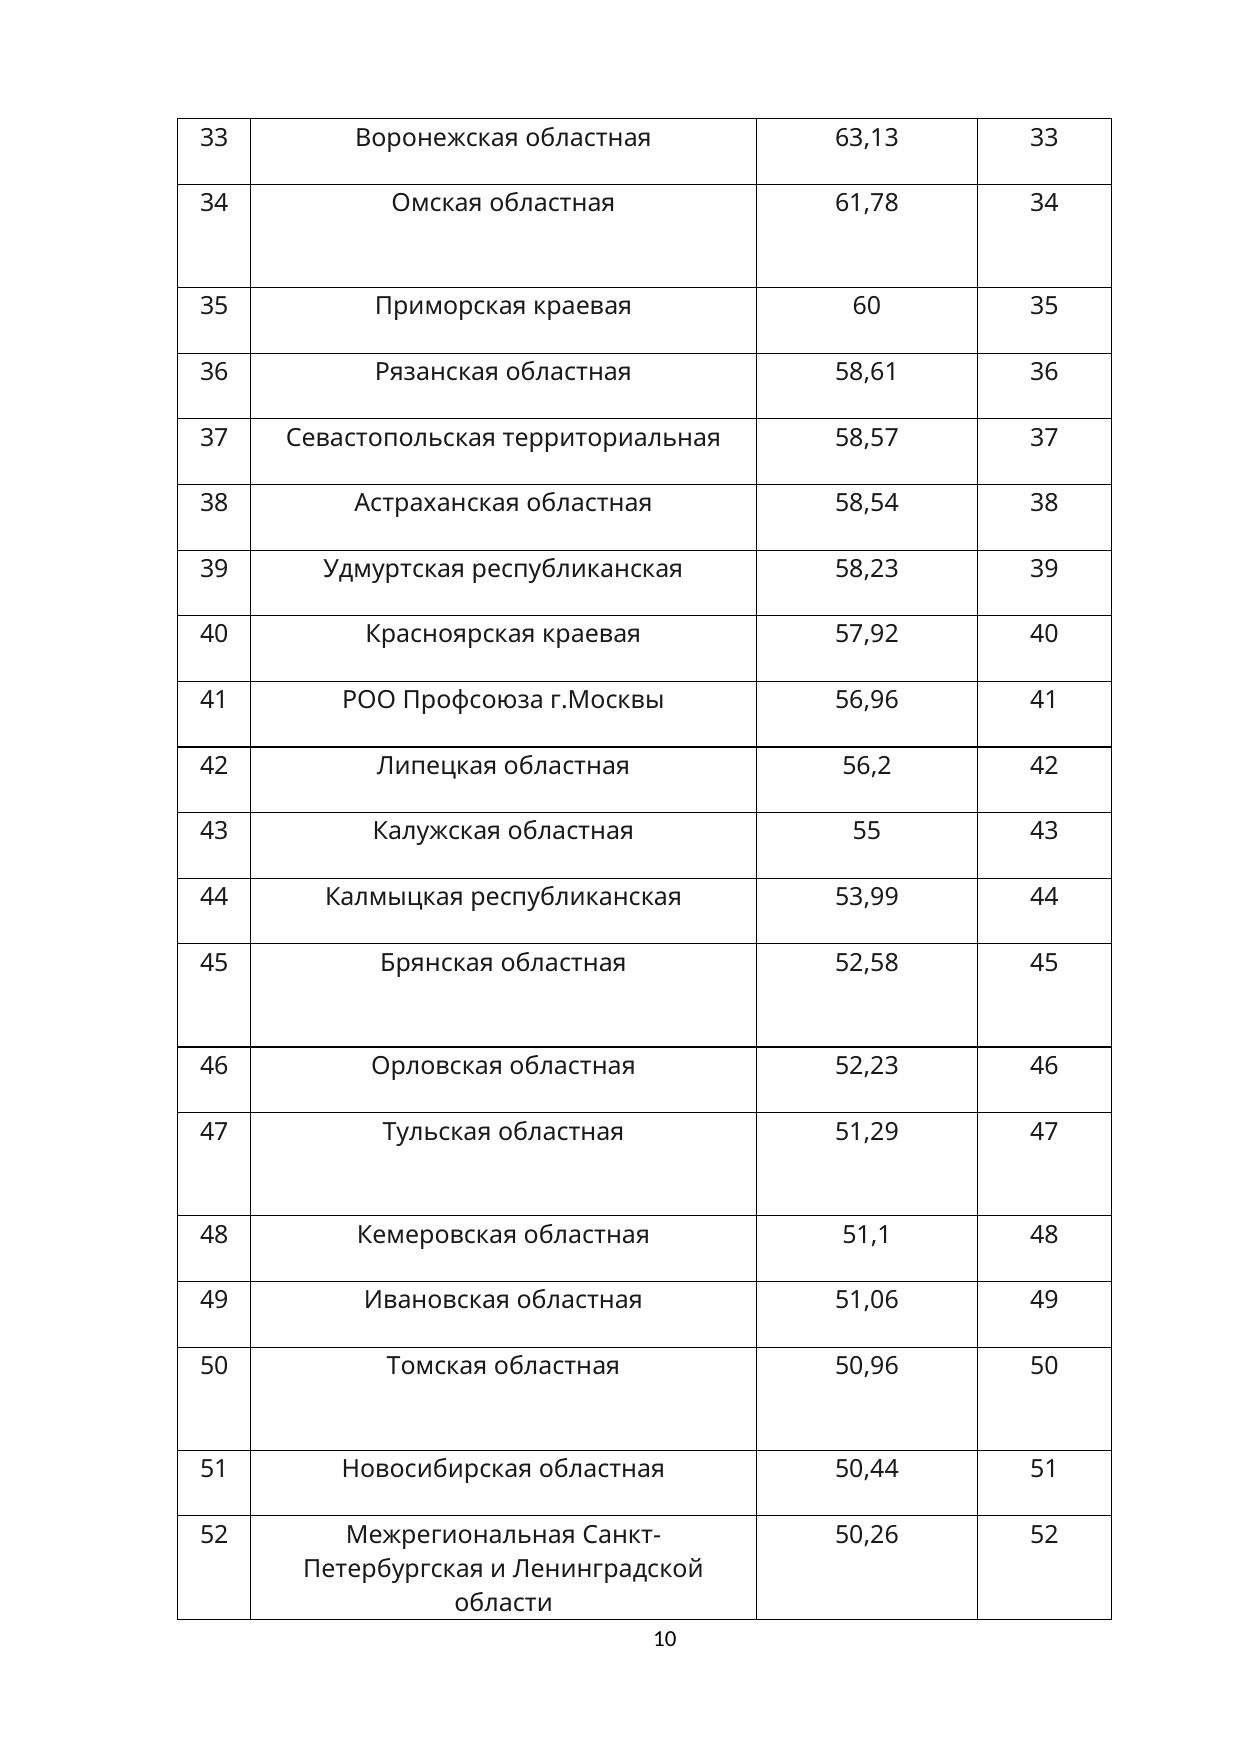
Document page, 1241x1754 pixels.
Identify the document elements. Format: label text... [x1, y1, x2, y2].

table_cell 49 [978, 1282, 1111, 1347]
table_cell 36 [178, 354, 250, 418]
table_cell 52 [978, 1516, 1111, 1619]
table_cell 45 [178, 944, 250, 1046]
table_cell 57,92 [757, 616, 977, 681]
table_cell 56,96 [757, 682, 977, 746]
table_cell 43 [978, 813, 1111, 878]
table_cell Севастопольская территориальная [251, 419, 756, 484]
table_cell 50,44 [757, 1451, 977, 1515]
table_cell Омская областная [251, 185, 756, 287]
table_cell 36 [978, 354, 1111, 418]
table_cell 40 [178, 616, 250, 681]
table_cell 42 [178, 748, 250, 812]
table_cell 63,13 [757, 119, 977, 184]
table_cell 58,54 [757, 485, 977, 549]
table_cell 60 [757, 288, 977, 353]
table_cell Воронежская областная [251, 119, 756, 184]
table_cell 39 [978, 551, 1111, 615]
table_cell Тульская областная [251, 1113, 756, 1215]
table_cell 39 [178, 551, 250, 615]
table_cell 51 [978, 1451, 1111, 1515]
table_cell 41 [978, 682, 1111, 746]
table_cell 41 [178, 682, 250, 746]
table_cell 50,26 [757, 1516, 977, 1619]
table_cell 52 [178, 1516, 250, 1619]
table_cell 42 [978, 748, 1111, 812]
table_cell 46 [178, 1048, 250, 1112]
table_cell 35 [178, 288, 250, 353]
table_cell Астраханская областная [251, 485, 756, 549]
table_cell Ивановская областная [251, 1282, 756, 1347]
table_cell 45 [978, 944, 1111, 1046]
table_cell Красноярская краевая [251, 616, 756, 681]
table_cell 61,78 [757, 185, 977, 287]
table_cell 33 [178, 119, 250, 184]
table_cell Новосибирская областная [251, 1451, 756, 1515]
table_cell Межрегиональная Санкт-Петербургская и Ленинградской области [251, 1516, 756, 1619]
table_cell 38 [178, 485, 250, 549]
table_cell 37 [178, 419, 250, 484]
table_cell Томская областная [251, 1348, 756, 1450]
table_cell РОО Профсоюза г.Москвы [251, 682, 756, 746]
table_cell 47 [178, 1113, 250, 1215]
table_cell 51,29 [757, 1113, 977, 1215]
table_cell 50 [178, 1348, 250, 1450]
table_cell 51,06 [757, 1282, 977, 1347]
table_cell 47 [978, 1113, 1111, 1215]
table_cell 52,58 [757, 944, 977, 1046]
table_cell 35 [978, 288, 1111, 353]
table_cell 50,96 [757, 1348, 977, 1450]
table_cell 33 [978, 119, 1111, 184]
table_cell Кемеровская областная [251, 1216, 756, 1281]
table_cell 34 [978, 185, 1111, 287]
table_cell 52,23 [757, 1048, 977, 1112]
table_cell Липецкая областная [251, 748, 756, 812]
table_cell Рязанская областная [251, 354, 756, 418]
table_cell 43 [178, 813, 250, 878]
table_cell 56,2 [757, 748, 977, 812]
table_cell Удмуртская республиканская [251, 551, 756, 615]
table_cell Приморская краевая [251, 288, 756, 353]
table_cell Брянская областная [251, 944, 756, 1046]
table_cell 48 [178, 1216, 250, 1281]
table_cell 58,57 [757, 419, 977, 484]
table_cell 34 [178, 185, 250, 287]
table_cell 48 [978, 1216, 1111, 1281]
table_cell 38 [978, 485, 1111, 549]
table_cell 55 [757, 813, 977, 878]
table_cell 51,1 [757, 1216, 977, 1281]
table_cell 58,61 [757, 354, 977, 418]
table_cell 50 [978, 1348, 1111, 1450]
table_cell 46 [978, 1048, 1111, 1112]
table_cell 44 [178, 879, 250, 943]
table_cell Орловская областная [251, 1048, 756, 1112]
table_cell 49 [178, 1282, 250, 1347]
table_cell 40 [978, 616, 1111, 681]
table_cell 44 [978, 879, 1111, 943]
table_cell 51 [178, 1451, 250, 1515]
table_cell 37 [978, 419, 1111, 484]
table_cell 53,99 [757, 879, 977, 943]
table_cell Калмыцкая республиканская [251, 879, 756, 943]
table_cell 58,23 [757, 551, 977, 615]
table_cell Калужская областная [251, 813, 756, 878]
